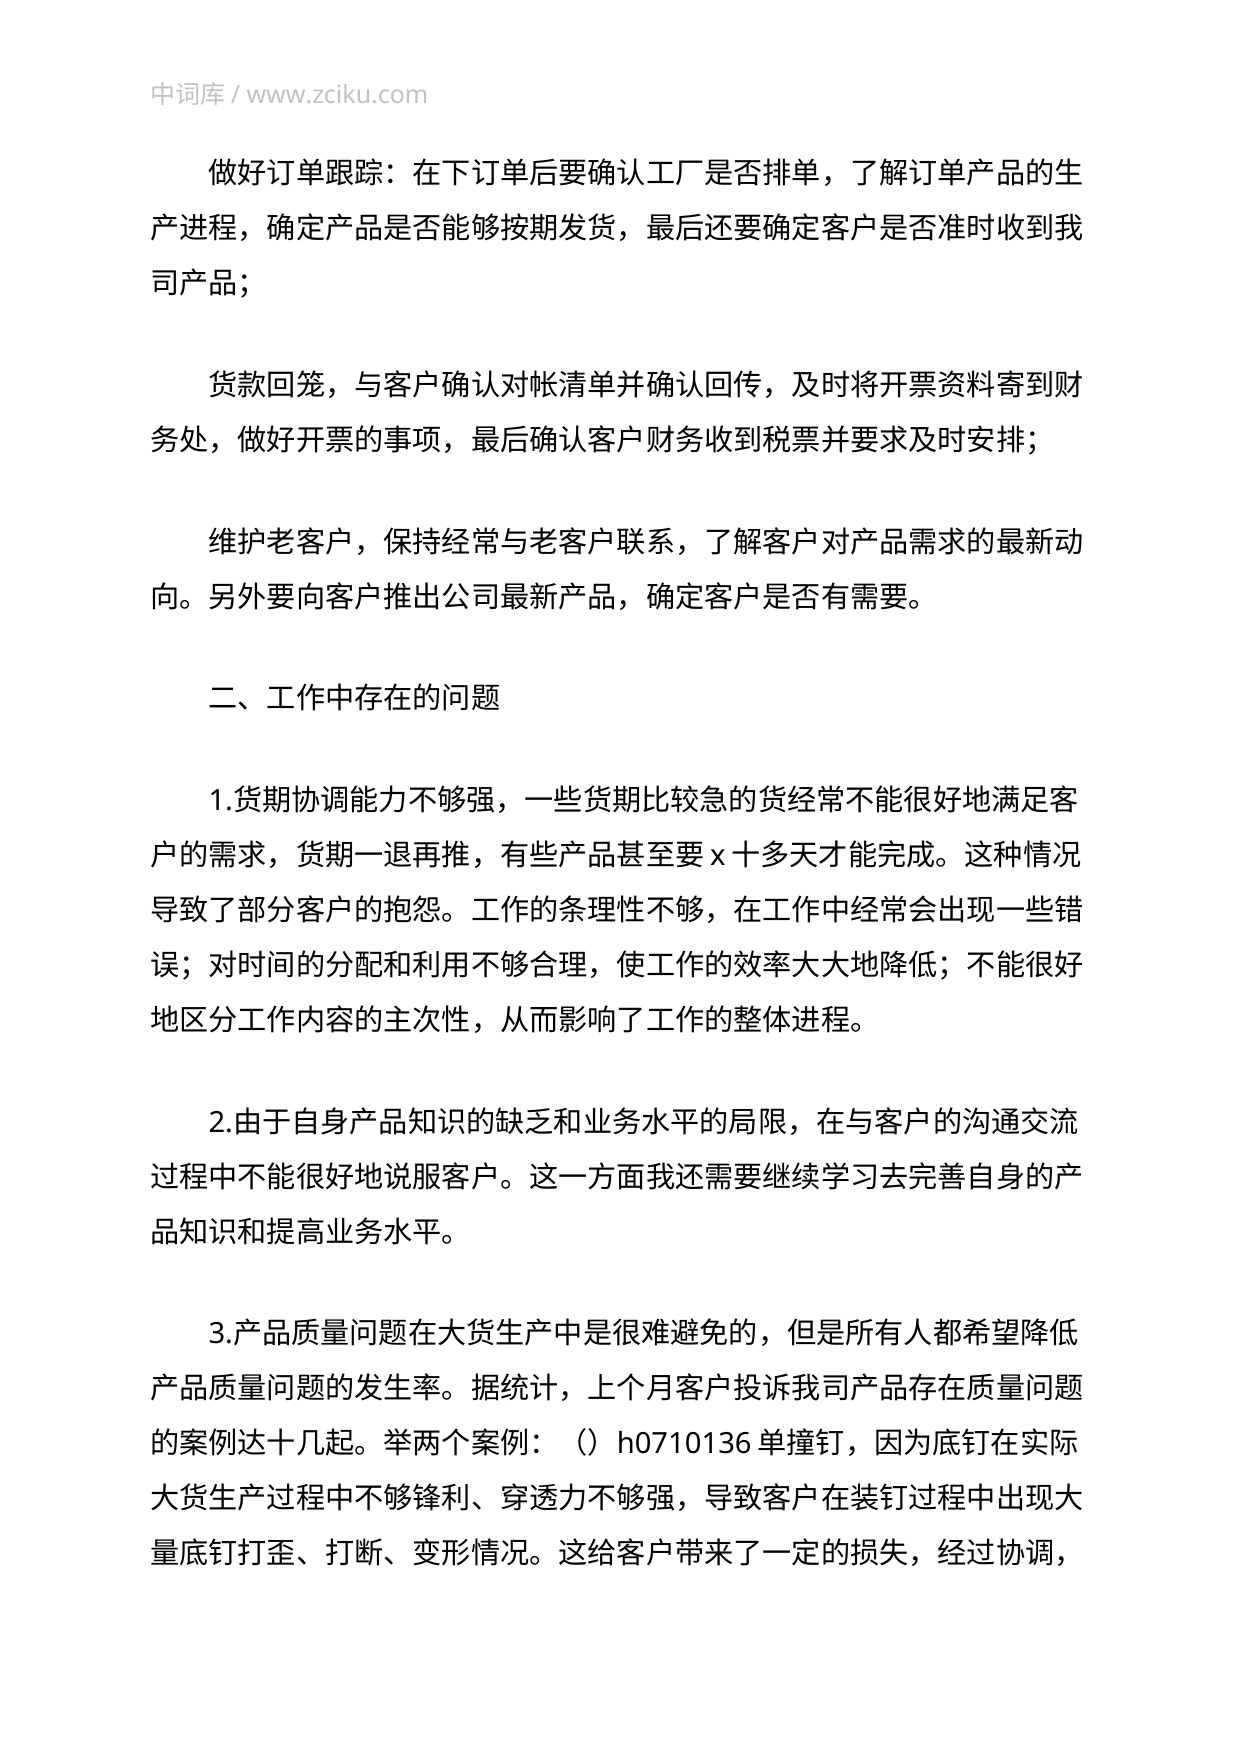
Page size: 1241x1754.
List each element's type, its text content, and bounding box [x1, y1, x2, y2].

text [150, 1310, 1090, 1572]
text 2.由于自身产品知识的缺乏和业务水平的局限，在与客户的沟通交流过程中不能很好地说服客户。这一方面我还需要继续学习去完善自身的产品知识和提高业务水平。 [150, 1098, 1090, 1250]
text 做好订单跟踪：在下订单后要确认工厂是否排单，了解订单产品的生产进程，确定产品是否能够按期发货，最后还要确定客户是否准时收到我司产品； [150, 150, 1090, 302]
text 二、工作中存在的问题 [150, 675, 1090, 717]
text 1.货期协调能力不够强，一些货期比较急的货经常不能很好地满足客户的需求，货期一退再推，有些产品甚至要x十多天才能完成。这种情况导致了部分客户的抱怨。工作的条理性不够，在工作中经常会出现一些错误；对时间的分配和利用不够合理，使工作的效率大大地降低；不能很好地区分工作内容的主次性，从而影响了工作的整体进程。 [150, 777, 1090, 1039]
text 货款回笼，与客户确认对帐清单并确认回传，及时将开票资料寄到财务处，做好开票的事项，最后确认客户财务收到税票并要求及时安排； [150, 362, 1090, 459]
text 维护老客户，保持经常与老客户联系，了解客户对产品需求的最新动向。另外要向客户推出公司最新产品，确定客户是否有需要。 [150, 518, 1090, 615]
